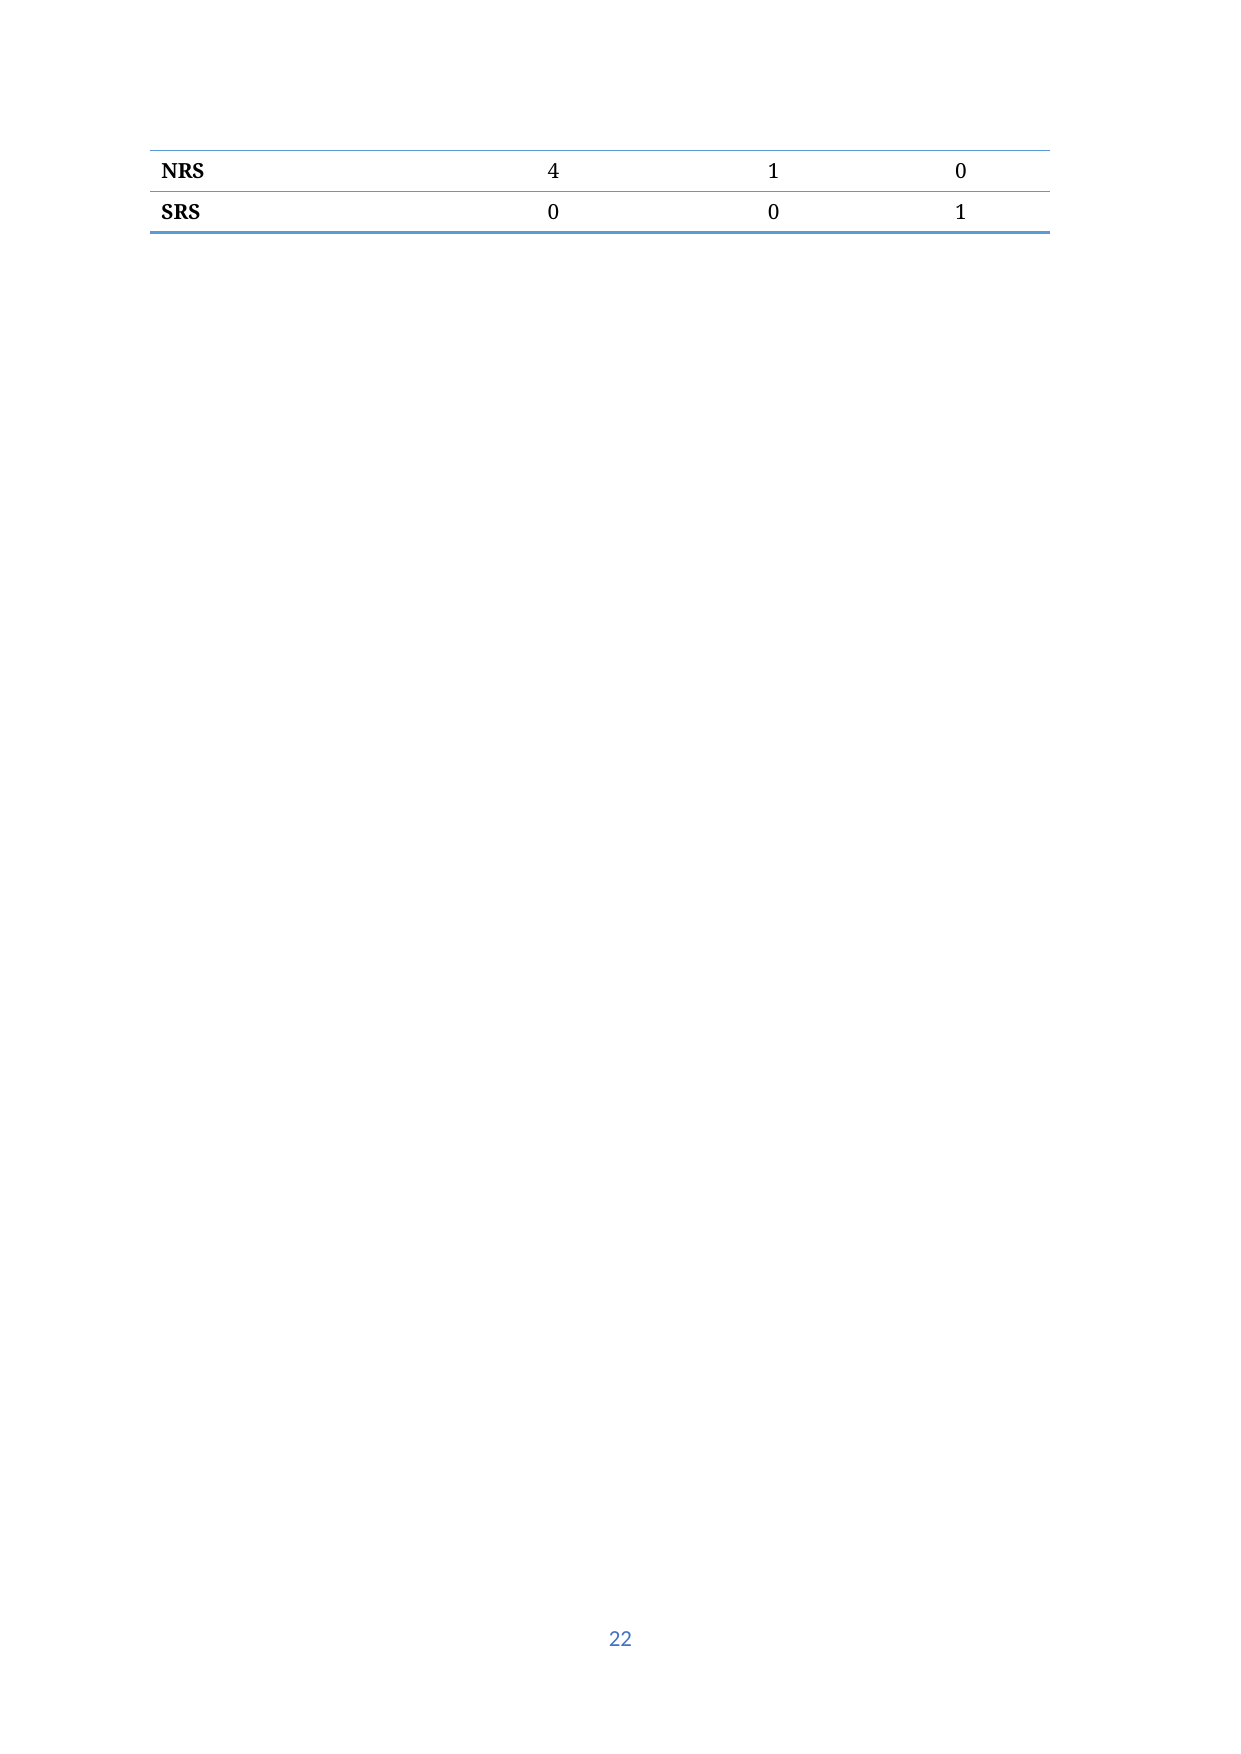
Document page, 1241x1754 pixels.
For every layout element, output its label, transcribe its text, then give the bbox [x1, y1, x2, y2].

table_cell 0 [675, 192, 872, 231]
table_cell 0 [431, 192, 675, 231]
table_cell 1 [872, 192, 1049, 231]
table_cell 4 [431, 151, 675, 191]
table_cell 0 [872, 151, 1049, 191]
table_cell SRS [150, 192, 431, 231]
table_cell 1 [675, 151, 872, 191]
table_cell NRS [150, 151, 431, 191]
